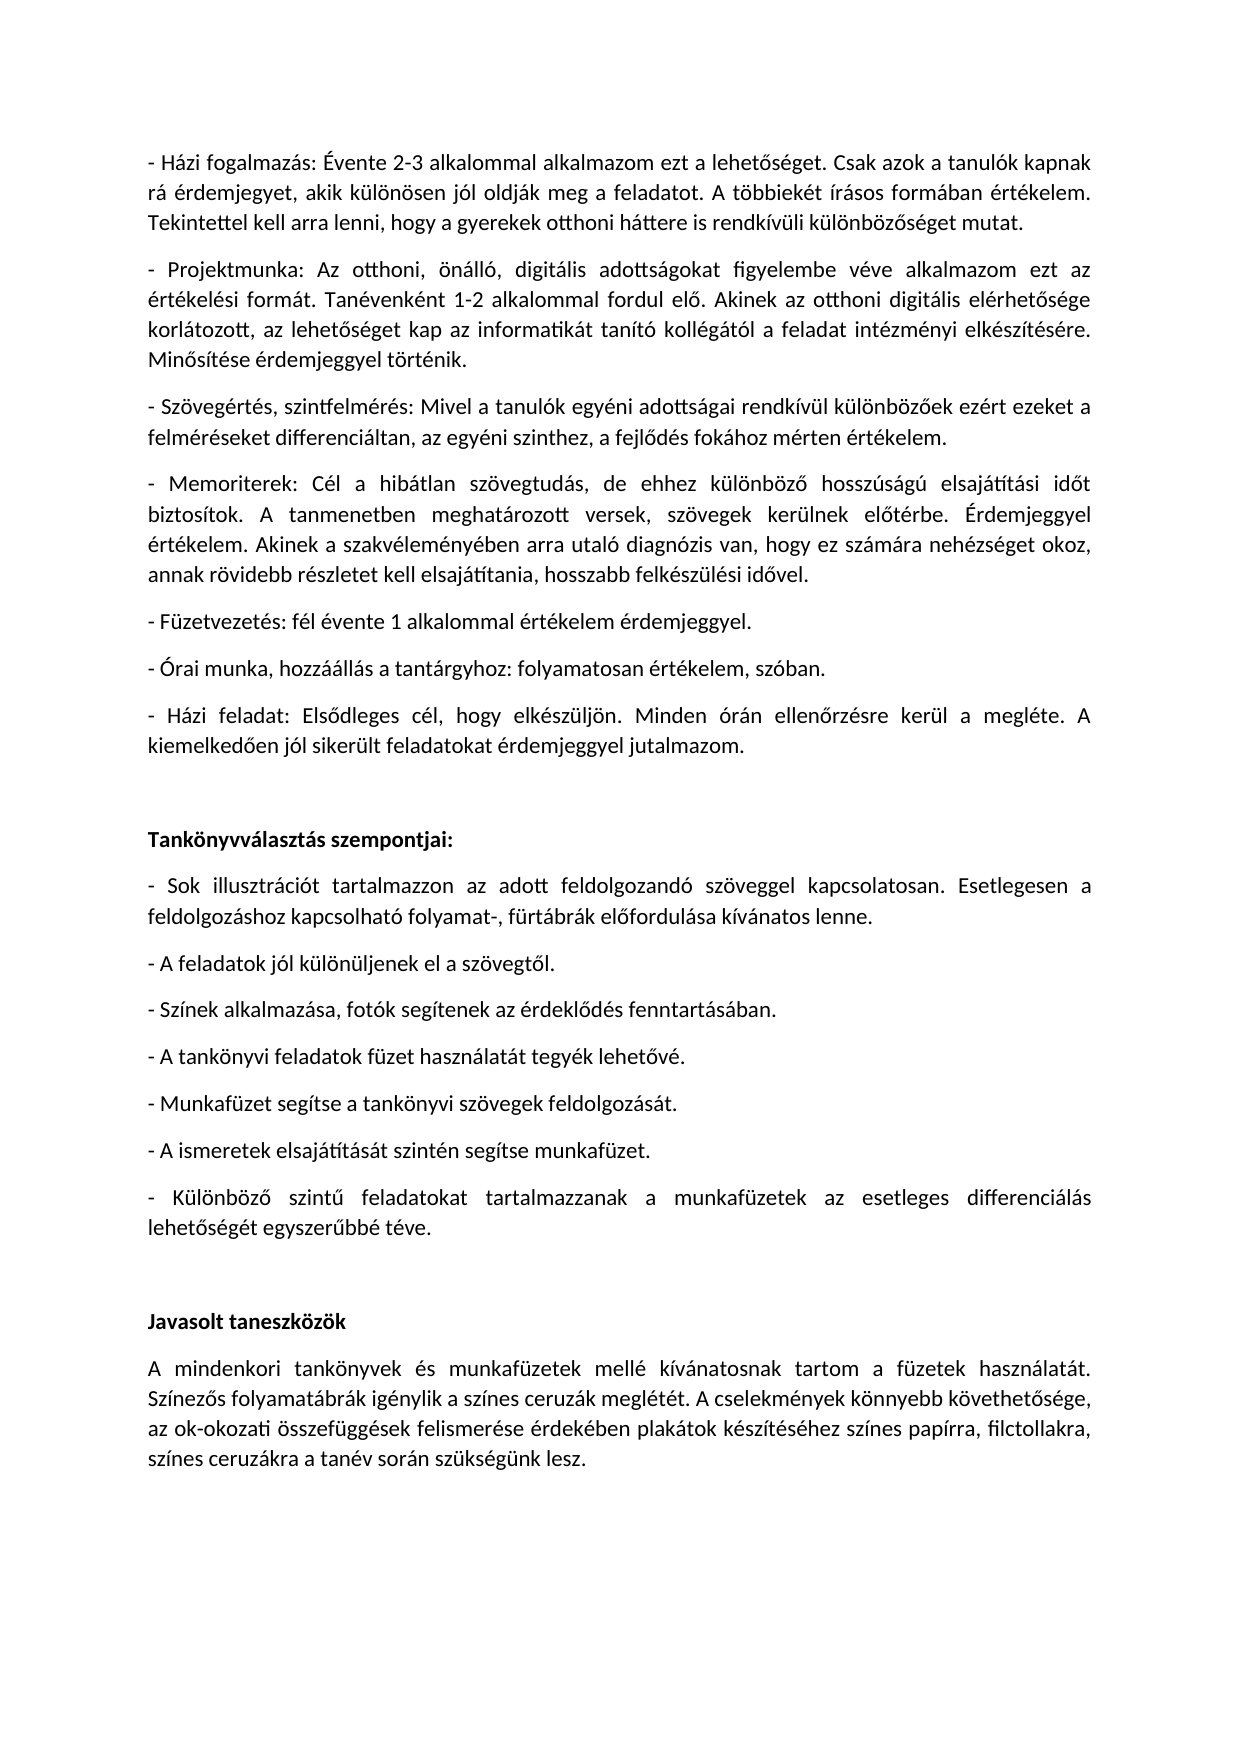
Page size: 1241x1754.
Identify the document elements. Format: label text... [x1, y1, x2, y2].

text - Projektmunka: Az otthoni, önálló, digitális adottságokat figyelembe véve alkalmazom ezt az értékelési formát. Tanévenként 1-2 alkalommal fordul elő. Akinek az otthoni digitális elérhetősége korlátozott, az lehetőséget kap az informatikát tanító kollégától a feladat intézményi elkészítésére. Minősítése érdemjeggyel történik. [148, 255, 1093, 373]
text Tankönyvválasztás szempontjai: [148, 825, 1093, 853]
text - Házi fogalmazás: Évente 2-3 alkalommal alkalmazom ezt a lehetőséget. Csak azok a tanulók kapnak rá érdemjegyet, akik különösen jól oldják meg a feladatot. A többiekét írásos formában értékelem. Tekintettel kell arra lenni, hogy a gyerekek otthoni háttere is rendkívüli különbözőséget mutat. [148, 148, 1093, 236]
text - Memoriterek: Cél a hibátlan szövegtudás, de ehhez különböző hosszúságú elsajátítási időt biztosítok. A tanmenetben meghatározott versek, szövegek kerülnek előtérbe. Érdemjeggyel értékelem. Akinek a szakvéleményében arra utaló diagnózis van, hogy ez számára nehézséget okoz, annak rövidebb részletet kell elsajátítania, hosszabb felkészülési idővel. [148, 469, 1093, 588]
text - A tankönyvi feladatok füzet használatát tegyék lehetővé. [148, 1042, 1093, 1070]
text A mindenkori tankönyvek és munkafüzetek mellé kívánatosnak tartom a füzetek használatát. Színezős folyamatábrák igénylik a színes ceruzák meglétét. A cselekmények könnyebb követhetősége, az ok-okozati összefüggések felismerése érdekében plakátok készítéséhez színes papírra, filctollakra, színes ceruzákra a tanév során szükségünk lesz. [148, 1354, 1093, 1472]
text - Füzetvezetés: fél évente 1 alkalommal értékelem érdemjeggyel. [148, 607, 1093, 635]
text - Színek alkalmazása, fotók segítenek az érdeklődés fenntartásában. [148, 996, 1093, 1023]
text - A ismeretek elsajátítását szintén segítse munkafüzet. [148, 1136, 1093, 1164]
text - Házi feladat: Elsődleges cél, hogy elkészüljön. Minden órán ellenőrzésre kerül a megléte. A kiemelkedően jól sikerült feladatokat érdemjeggyel jutalmazom. [148, 701, 1093, 759]
text Javasolt taneszközök [148, 1307, 1093, 1335]
text - Különböző szintű feladatokat tartalmazzanak a munkafüzetek az esetleges differenciálás lehetőségét egyszerűbbé téve. [148, 1183, 1093, 1241]
text - Szövegértés, szintfelmérés: Mivel a tanulók egyéni adottságai rendkívül különbözőek ezért ezeket a felméréseket differenciáltan, az egyéni szinthez, a fejlődés fokához mérten értékelem. [148, 392, 1093, 451]
text - Sok illusztrációt tartalmazzon az adott feldolgozandó szöveggel kapcsolatosan. Esetlegesen a feldolgozáshoz kapcsolható folyamat-, fürtábrák előfordulása kívánatos lenne. [148, 872, 1093, 930]
text - Munkafüzet segítse a tankönyvi szövegek feldolgozását. [148, 1089, 1093, 1117]
text - A feladatok jól különüljenek el a szövegtől. [148, 949, 1093, 977]
text - Órai munka, hozzáállás a tantárgyhoz: folyamatosan értékelem, szóban. [148, 654, 1093, 682]
